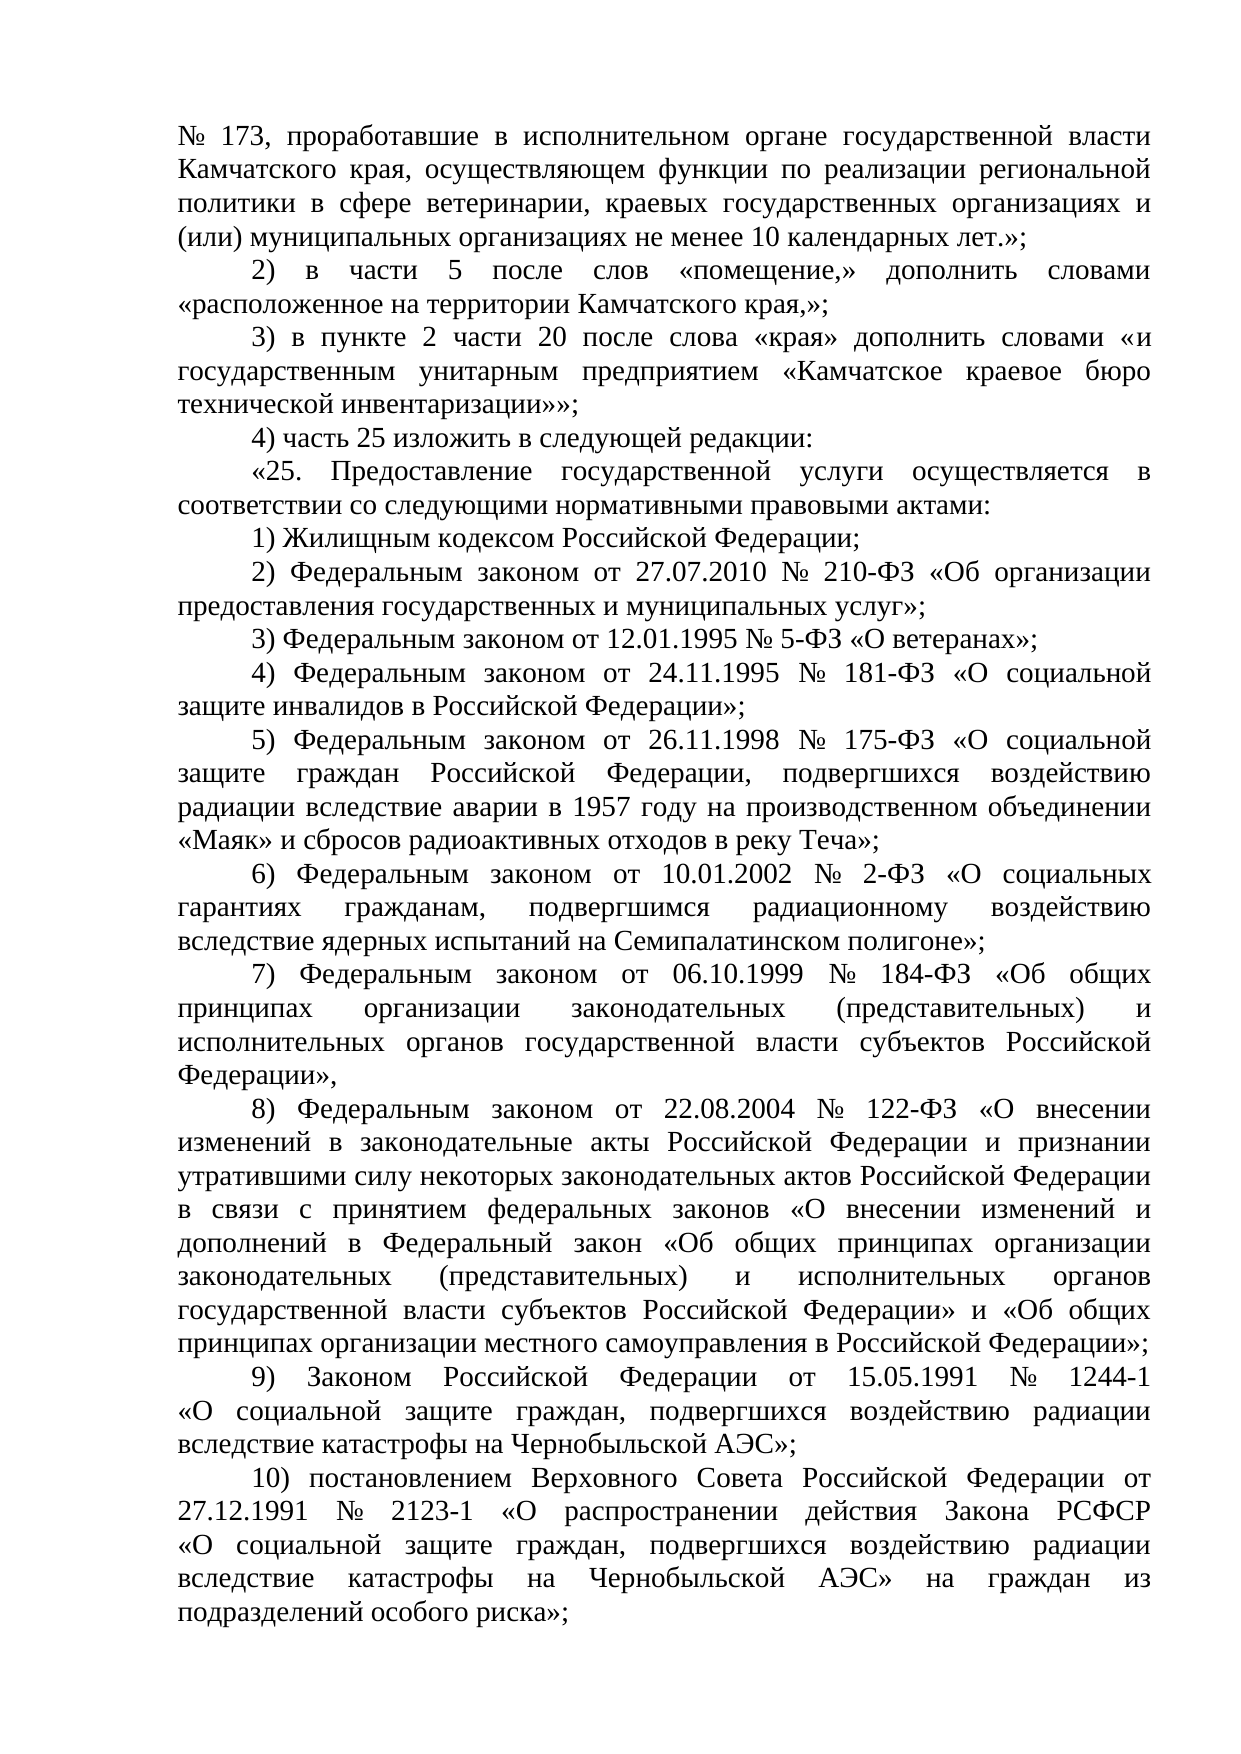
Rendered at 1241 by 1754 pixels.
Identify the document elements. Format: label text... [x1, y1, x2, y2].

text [177, 118, 1152, 252]
text 2) в части 5 после слов «помещение,» дополнить словами «расположенное на территории Камчатского края,»; [177, 252, 1152, 319]
text 4) часть 25 изложить в следующей редакции: [177, 420, 1152, 453]
text 3) Федеральным законом от 12.01.1995 № 5-ФЗ «О ветеранах»; [177, 621, 1152, 655]
text 4) Федеральным законом от 24.11.1995 № 181-ФЗ «О социальной защите инвалидов в Российской Федерации»; [177, 655, 1152, 722]
text 8) Федеральным законом от 22.08.2004 № 122-ФЗ «О внесении изменений в законодательные акты Российской Федерации и признании утратившими силу некоторых законодательных актов Российской Федерации в связи с принятием федеральных законов «О внесении изменений и дополнений в Федеральный закон «Об общих принципах организации законодательных (представительных) и исполнительных органов государственной власти субъектов Российской Федерации» и «Об общих принципах организации местного самоуправления в Российской Федерации»; [177, 1091, 1152, 1359]
text «25. Предоставление государственной услуги осуществляется в соответствии со следующими нормативными правовыми актами: [177, 453, 1152, 521]
text 3) в пункте 2 части 20 после слова «края» дополнить словами «и государственным унитарным предприятием «Камчатское краевое бюро технической инвентаризации»»; [177, 319, 1152, 420]
text 5) Федеральным законом от 26.11.1998 № 175-ФЗ «О социальной защите граждан Российской Федерации, подвергшихся воздействию радиации вследствие аварии в 1957 году на производственном объединении «Маяк» и сбросов радиоактивных отходов в реку Теча»; [177, 722, 1152, 856]
text 6) Федеральным законом от 10.01.2002 № 2-ФЗ «О социальных гарантиях гражданам, подвергшимся радиационному воздействию вследствие ядерных испытаний на Семипалатинском полигоне»; [177, 856, 1152, 957]
text 1) Жилищным кодексом Российской Федерации; [177, 521, 1152, 554]
text 7) Федеральным законом от 06.10.1999 № 184-ФЗ «Об общих принципах организации законодательных (представительных) и исполнительных органов государственной власти субъектов Российской Федерации», [177, 957, 1152, 1091]
text 2) Федеральным законом от 27.07.2010 № 210-ФЗ «Об организации предоставления государственных и муниципальных услуг»; [177, 554, 1152, 621]
text 9) Законом Российской Федерации от 15.05.1991 № 1244-1 «О социальной защите граждан, подвергшихся воздействию радиации вследствие катастрофы на Чернобыльской АЭС»; [177, 1359, 1152, 1460]
text 10) постановлением Верховного Совета Российской Федерации от 27.12.1991 № 2123-1 «О распространении действия Закона РСФСР «О социальной защите граждан, подвергшихся воздействию радиации вследствие катастрофы на Чернобыльской АЭС» на граждан из подразделений особого риска»; [177, 1460, 1152, 1627]
